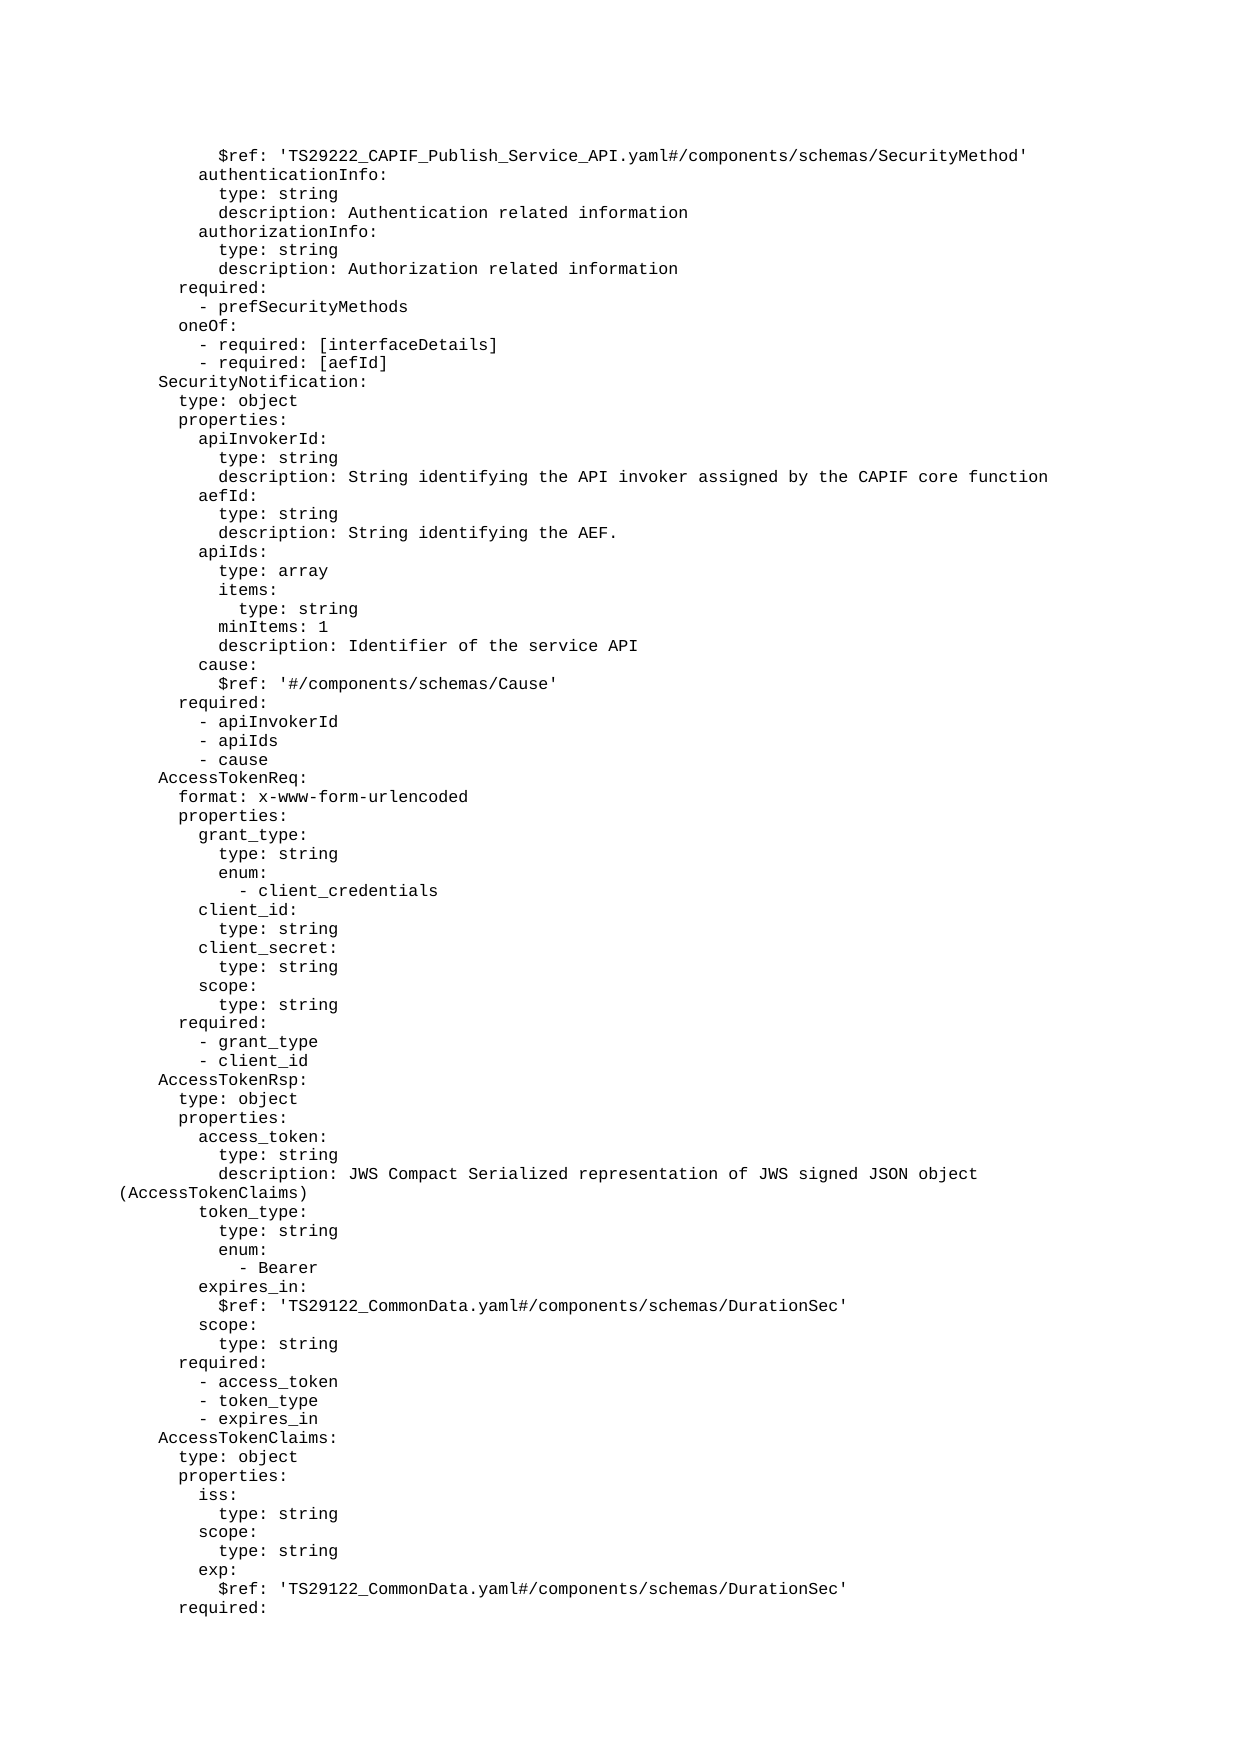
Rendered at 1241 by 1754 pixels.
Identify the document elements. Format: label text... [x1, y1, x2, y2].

text type: string [118, 1336, 1122, 1354]
text scope: [118, 977, 1122, 996]
text type: string [118, 600, 1122, 619]
text - cause [118, 751, 1122, 770]
text AccessTokenClaims: [118, 1430, 1122, 1449]
text scope: [118, 1317, 1122, 1336]
text items: [118, 581, 1122, 600]
text - grant_type [118, 1034, 1122, 1053]
text - client_id [118, 1053, 1122, 1072]
text properties: [118, 808, 1122, 826]
text type: string [118, 506, 1122, 525]
text authenticationInfo: [118, 167, 1122, 185]
text description: Identifier of the service API [118, 638, 1122, 657]
text oneOf: [118, 317, 1122, 336]
text access_token: [118, 1128, 1122, 1147]
text iss: [118, 1486, 1122, 1505]
text client_id: [118, 902, 1122, 921]
text type: object [118, 1090, 1122, 1109]
text required: [118, 1599, 1122, 1618]
text format: x-www-form-urlencoded [118, 789, 1122, 808]
text expires_in: [118, 1279, 1122, 1298]
text - Bearer [118, 1260, 1122, 1279]
text exp: [118, 1562, 1122, 1581]
text - access_token [118, 1373, 1122, 1392]
text description: JWS Compact Serialized representation of JWS signed JSON object (AccessTokenClaims) [118, 1166, 1122, 1203]
text type: string [118, 185, 1122, 204]
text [118, 148, 1122, 167]
text AccessTokenReq: [118, 770, 1122, 789]
text required: [118, 1015, 1122, 1034]
text apiInvokerId: [118, 431, 1122, 449]
text SecurityNotification: [118, 374, 1122, 393]
text type: string [118, 449, 1122, 468]
text $ref: 'TS29122_CommonData.yaml#/components/schemas/DurationSec' [118, 1298, 1122, 1317]
text type: string [118, 1505, 1122, 1524]
text scope: [118, 1524, 1122, 1543]
text type: string [118, 921, 1122, 939]
text - apiInvokerId [118, 713, 1122, 732]
text enum: [118, 1241, 1122, 1260]
text - required: [aefId] [118, 355, 1122, 374]
text token_type: [118, 1203, 1122, 1222]
text description: String identifying the API invoker assigned by the CAPIF core function [118, 468, 1122, 487]
text description: Authentication related information [118, 204, 1122, 223]
text properties: [118, 412, 1122, 431]
text type: string [118, 1222, 1122, 1241]
text type: string [118, 996, 1122, 1015]
text AccessTokenRsp: [118, 1072, 1122, 1090]
text properties: [118, 1109, 1122, 1128]
text required: [118, 1354, 1122, 1373]
text - required: [interfaceDetails] [118, 336, 1122, 355]
text type: string [118, 845, 1122, 864]
text enum: [118, 864, 1122, 883]
text - apiIds [118, 732, 1122, 751]
text type: object [118, 393, 1122, 412]
text grant_type: [118, 826, 1122, 845]
text - expires_in [118, 1411, 1122, 1430]
text required: [118, 280, 1122, 298]
text client_secret: [118, 939, 1122, 958]
text $ref: '#/components/schemas/Cause' [118, 676, 1122, 694]
text type: string [118, 958, 1122, 977]
text required: [118, 694, 1122, 713]
text type: string [118, 1147, 1122, 1166]
text aefId: [118, 487, 1122, 506]
text type: array [118, 562, 1122, 581]
text description: String identifying the AEF. [118, 525, 1122, 544]
text description: Authorization related information [118, 261, 1122, 280]
text type: string [118, 242, 1122, 261]
text cause: [118, 657, 1122, 676]
text - prefSecurityMethods [118, 298, 1122, 317]
text properties: [118, 1467, 1122, 1486]
text type: string [118, 1543, 1122, 1562]
text apiIds: [118, 544, 1122, 562]
text - token_type [118, 1392, 1122, 1411]
text minItems: 1 [118, 619, 1122, 638]
text authorizationInfo: [118, 223, 1122, 242]
text type: object [118, 1449, 1122, 1467]
text $ref: 'TS29122_CommonData.yaml#/components/schemas/DurationSec' [118, 1581, 1122, 1599]
text - client_credentials [118, 883, 1122, 902]
